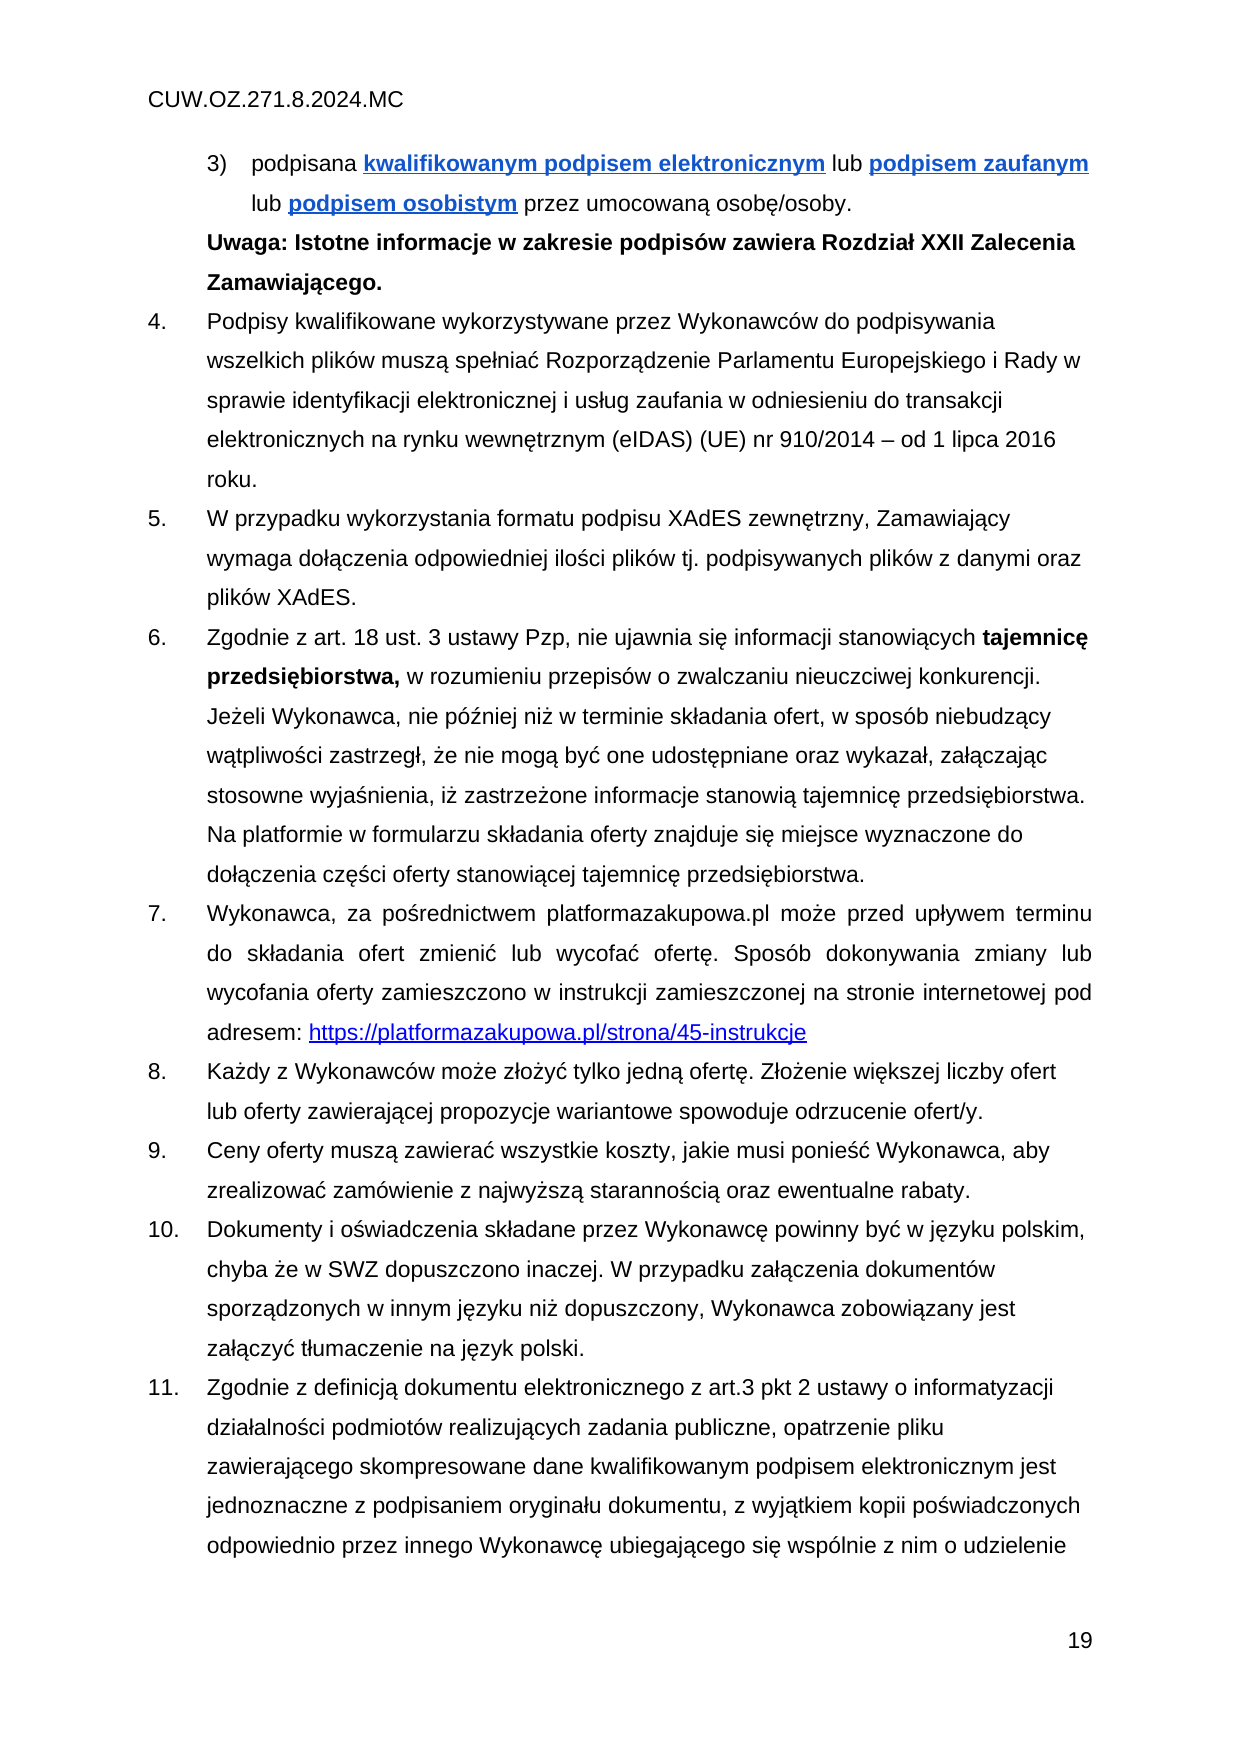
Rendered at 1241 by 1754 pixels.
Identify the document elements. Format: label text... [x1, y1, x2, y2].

list Podpisy kwalifikowane wykorzystywane przez Wykonawców do podpisywania wszelkich plików muszą spełniać Rozporządzenie Parlamentu Europejskiego i Rady w sprawie identyfikacji elektronicznej i usług zaufania w odniesieniu do transakcji elektronicznych na rynku wewnętrznym (eIDAS) (UE) nr 910/2014 – od 1 lipca 2016 roku. [148, 308, 1093, 492]
list W przypadku wykorzystania formatu podpisu XAdES zewnętrzny, Zamawiający wymaga dołączenia odpowiedniej ilości plików tj. podpisywanych plików z danymi oraz plików XAdES. [148, 505, 1093, 611]
list Wykonawca, za pośrednictwem platformazakupowa.pl może przed upływem terminu do składania ofert zmienić lub wycofać ofertę. Sposób dokonywania zmiany lub wycofania oferty zamieszczono w instrukcji zamieszczonej na stronie internetowej pod adresem: https://platformazakupowa.pl/strona/45-instrukcje [148, 900, 1093, 1045]
list podpisana kwalifikowanym podpisem elektronicznym lub podpisem zaufanym lub podpisem osobistym przez umocowaną osobę/osoby. [207, 150, 1093, 216]
list Ceny oferty muszą zawierać wszystkie koszty, jakie musi ponieść Wykonawca, aby zrealizować zamówienie z najwyższą starannością oraz ewentualne rabaty. [148, 1137, 1093, 1203]
list Każdy z Wykonawców może złożyć tylko jedną ofertę. Złożenie większej liczby ofert lub oferty zawierającej propozycje wariantowe spowoduje odrzucenie ofert/y. [148, 1058, 1093, 1124]
text Uwaga: Istotne informacje w zakresie podpisów zawiera Rozdział XXII Zalecenia Zamawiającego. [207, 229, 1093, 295]
list Dokumenty i oświadczenia składane przez Wykonawcę powinny być w języku polskim, chyba że w SWZ dopuszczono inaczej. W przypadku załączenia dokumentów sporządzonych w innym języku niż dopuszczony, Wykonawca zobowiązany jest załączyć tłumaczenie na język polski. [148, 1216, 1093, 1361]
list Zgodnie z art. 18 ust. 3 ustawy Pzp, nie ujawnia się informacji stanowiących tajemnicę przedsiębiorstwa, w rozumieniu przepisów o zwalczaniu nieuczciwej konkurencji. Jeżeli Wykonawca, nie później niż w terminie składania ofert, w sposób niebudzący wątpliwości zastrzegł, że nie mogą być one udostępniane oraz wykazał, załączając stosowne wyjaśnienia, iż zastrzeżone informacje stanowią tajemnicę przedsiębiorstwa. Na platformie w formularzu składania oferty znajduje się miejsce wyznaczone do dołączenia części oferty stanowiącej tajemnicę przedsiębiorstwa. [148, 624, 1093, 887]
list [148, 1374, 1093, 1558]
